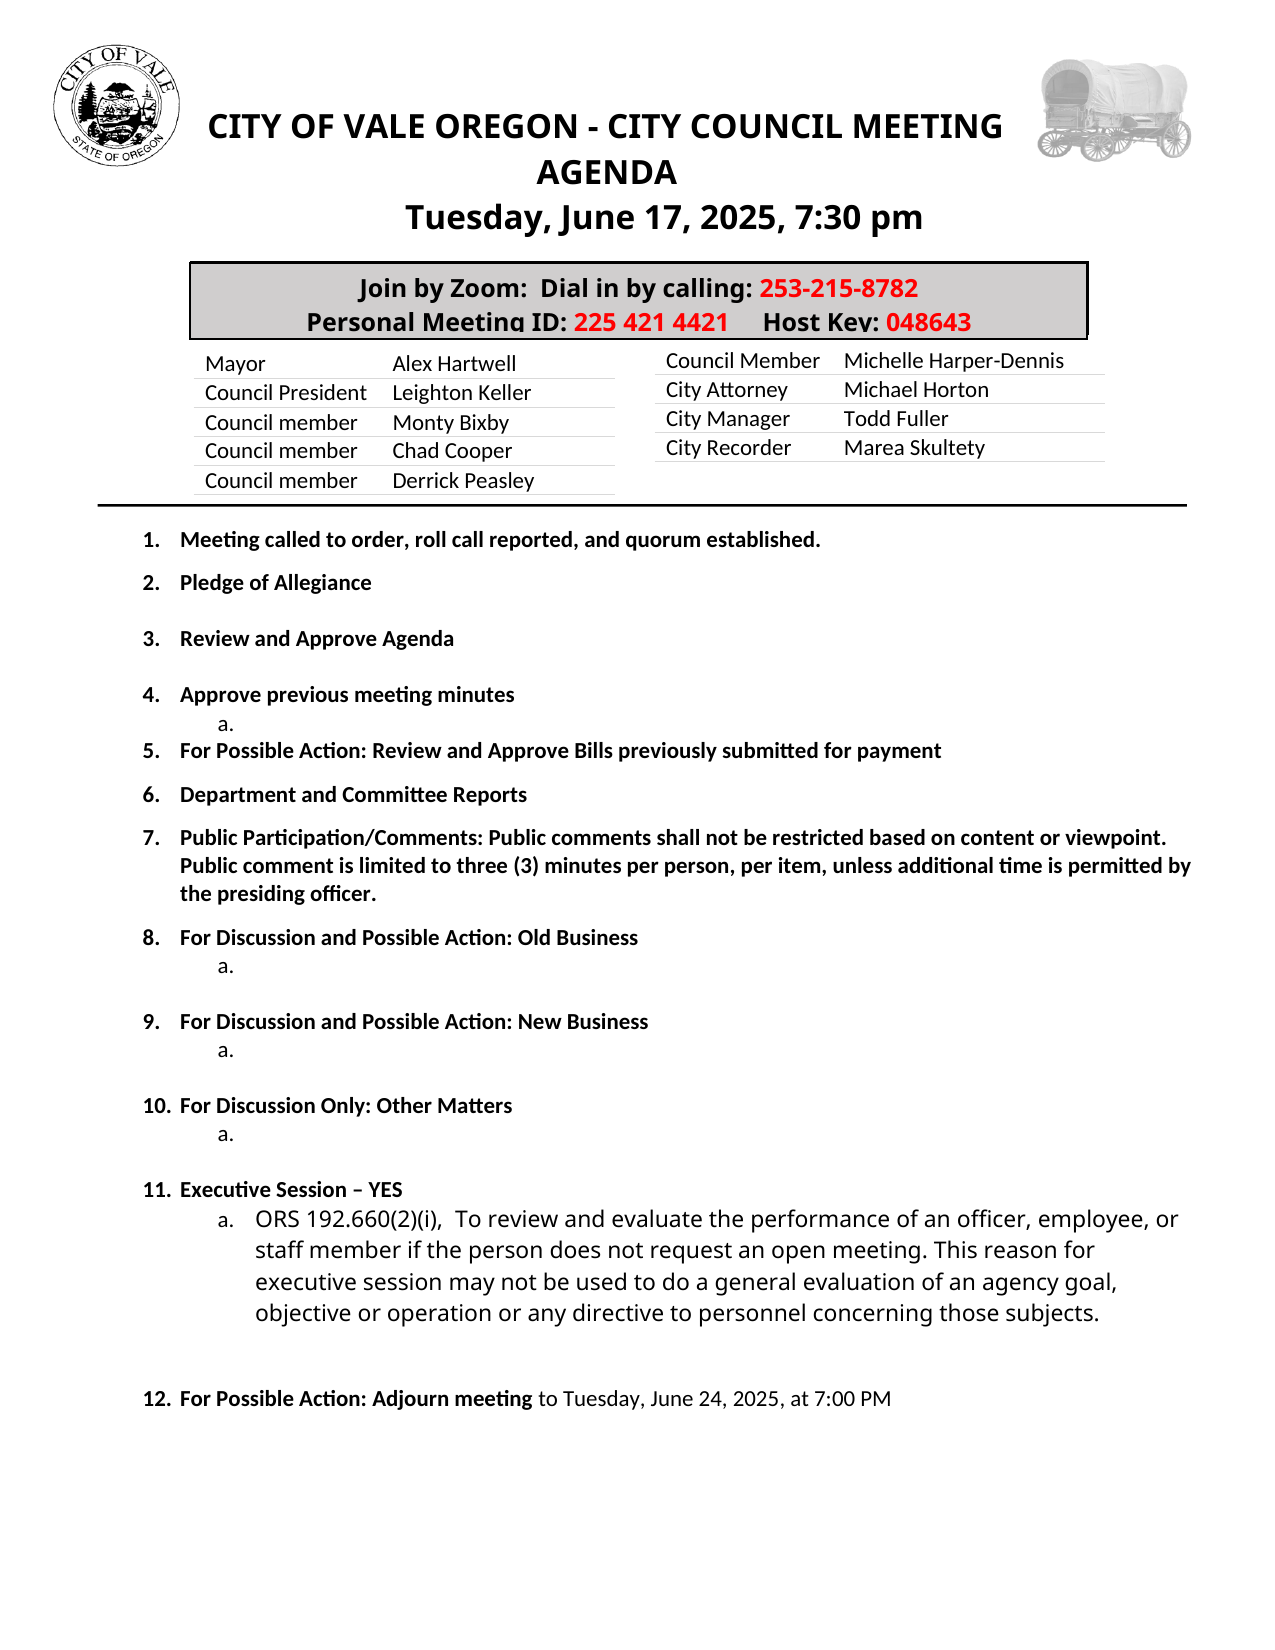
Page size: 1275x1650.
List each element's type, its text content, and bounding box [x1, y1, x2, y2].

picture [51, 43, 180, 166]
text CITY OF VALE OREGON - CITY COUNCIL MEETING AGENDA [105, 103, 1200, 194]
list Department and Committee Reports [142, 780, 1200, 808]
list Public Participation/Comments: Public comments shall not be restricted based on content or viewpoint. Public comment is limited to three (3) minutes per person, per item, unless additional time is permitted by the presiding officer. [142, 823, 1200, 907]
table_cell Council member [194, 437, 381, 465]
list Approve previous meeting minutes [142, 681, 1200, 709]
list Executive Session – YES [142, 1175, 1200, 1203]
list For Possible Action: Review and Approve Bills previously submitted for payment [142, 737, 1200, 765]
list For Discussion Only: Other Matters [142, 1091, 1200, 1119]
list For Discussion and Possible Action: Old Business [142, 923, 1200, 951]
table_header Michelle Harper-Dennis [833, 346, 1104, 374]
list Pledge of Allegiance [142, 568, 1200, 624]
table_cell Marea Skultety [833, 433, 1104, 461]
table_cell Monty Bixby [381, 408, 615, 436]
table_header Alex Hartwell [381, 350, 615, 377]
list For Discussion and Possible Action: New Business [142, 1007, 1200, 1035]
list Review and Approve Agenda [142, 624, 1200, 681]
list For Possible Action: Adjourn meeting to , at 7:00 PM [142, 1384, 1200, 1412]
table_cell Council member [194, 408, 381, 436]
table_header Council Member [655, 346, 832, 374]
table_cell City Attorney [655, 375, 832, 403]
table_cell Todd Fuller [833, 404, 1104, 432]
table_cell Council President [194, 379, 381, 407]
table_cell Michael Horton [833, 375, 1104, 403]
list Meeting called to order, roll call reported, and quorum established. [142, 525, 1200, 553]
table_cell Council member [194, 466, 381, 494]
picture [1029, 51, 1196, 164]
text , 7:30 pm [405, 194, 1200, 239]
table_cell Chad Cooper [381, 437, 615, 465]
table_cell Leighton Keller [381, 379, 615, 407]
table_cell City Manager [655, 404, 832, 432]
table_cell Derrick Peasley [381, 466, 615, 494]
table_cell City Recorder [655, 433, 832, 461]
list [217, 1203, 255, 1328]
table_header Mayor [194, 350, 381, 377]
